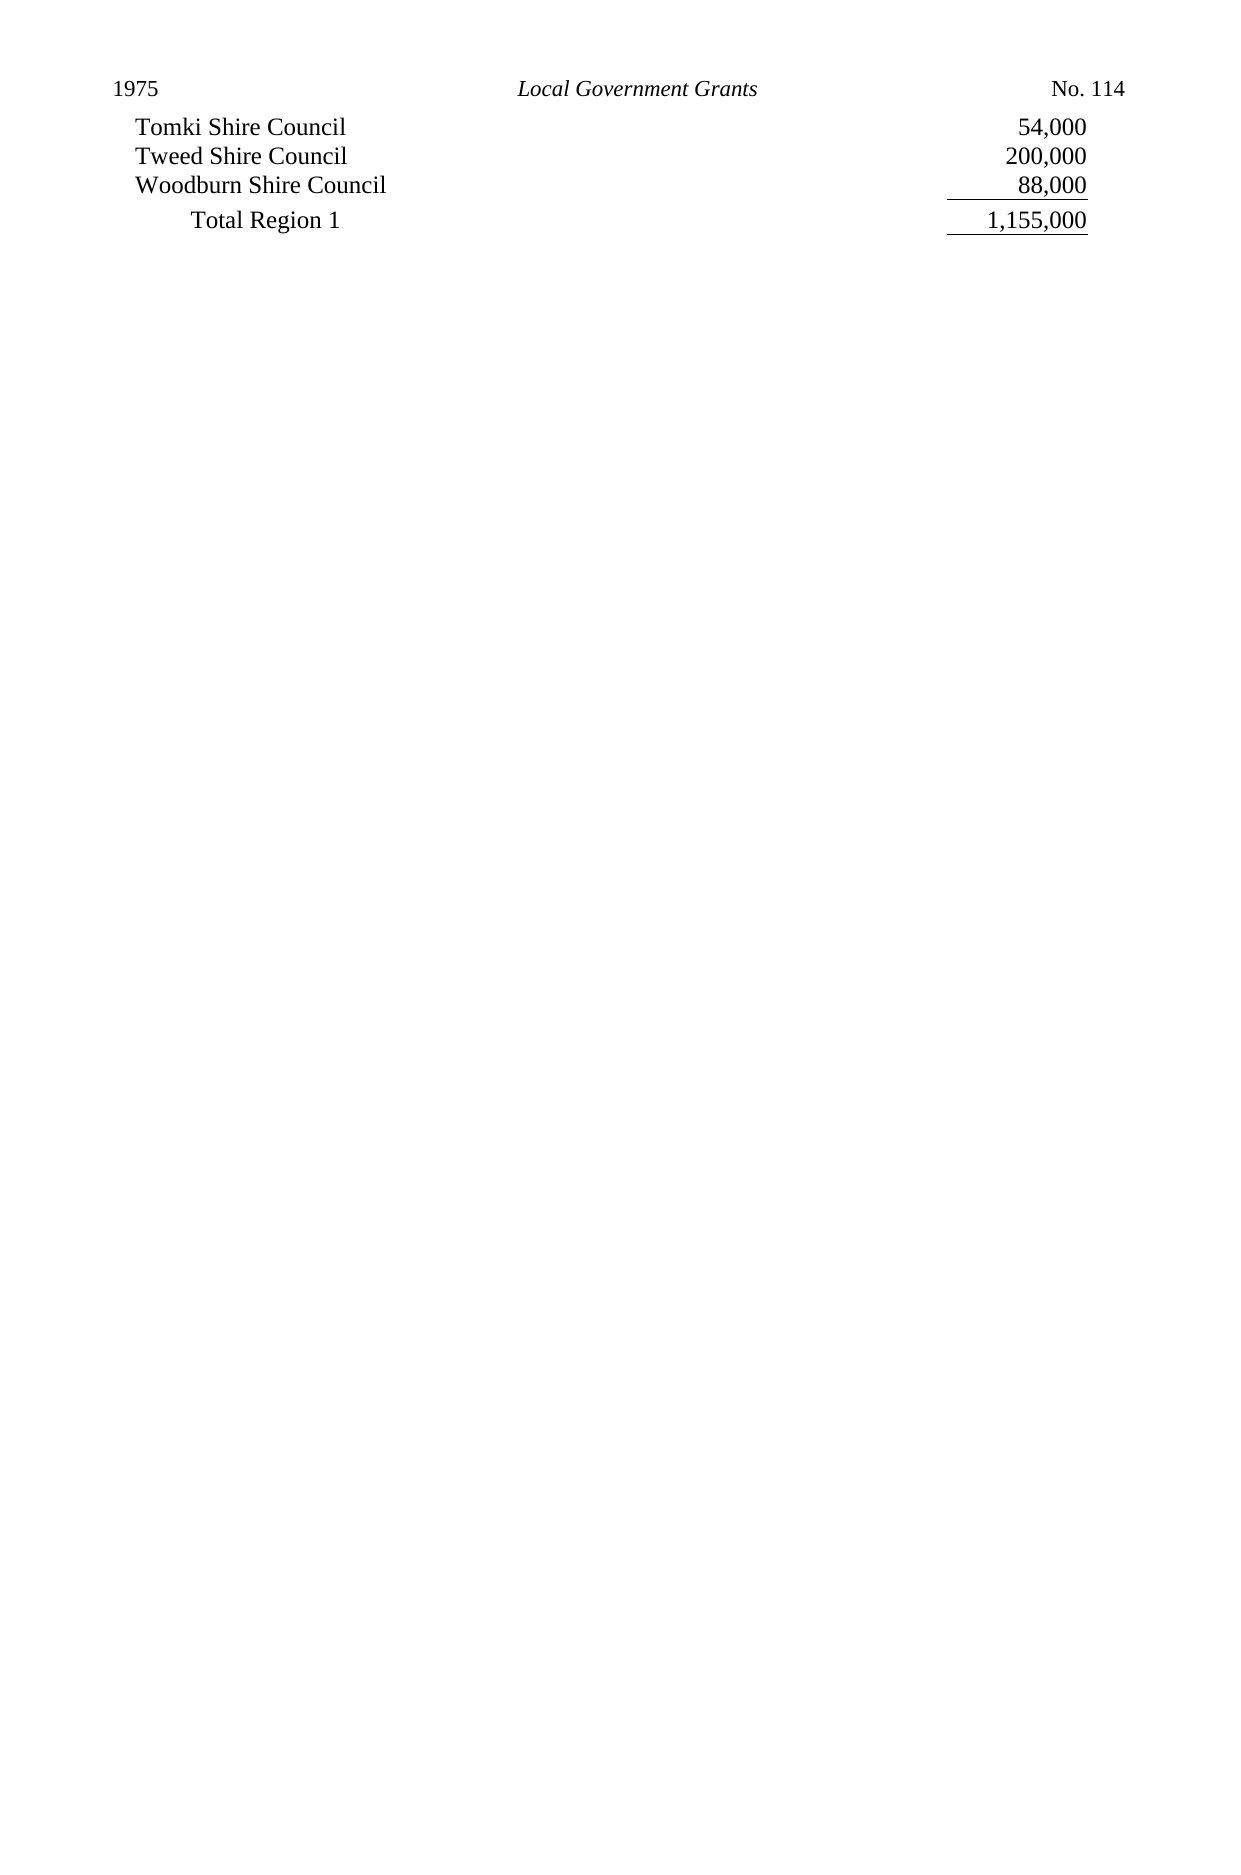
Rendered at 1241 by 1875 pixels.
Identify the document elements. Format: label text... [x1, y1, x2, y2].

table_cell Woodburn Shire Council [111, 170, 947, 199]
table_cell 200,000 [947, 141, 1087, 170]
table_cell Tweed Shire Council [111, 141, 947, 170]
table_cell Total Region 1 [111, 199, 947, 234]
table_cell 1,155,000 [947, 200, 1087, 234]
table_cell Tomki Shire Council [111, 113, 947, 141]
table_cell 54,000 [947, 113, 1087, 141]
table_cell 88,000 [947, 170, 1087, 199]
